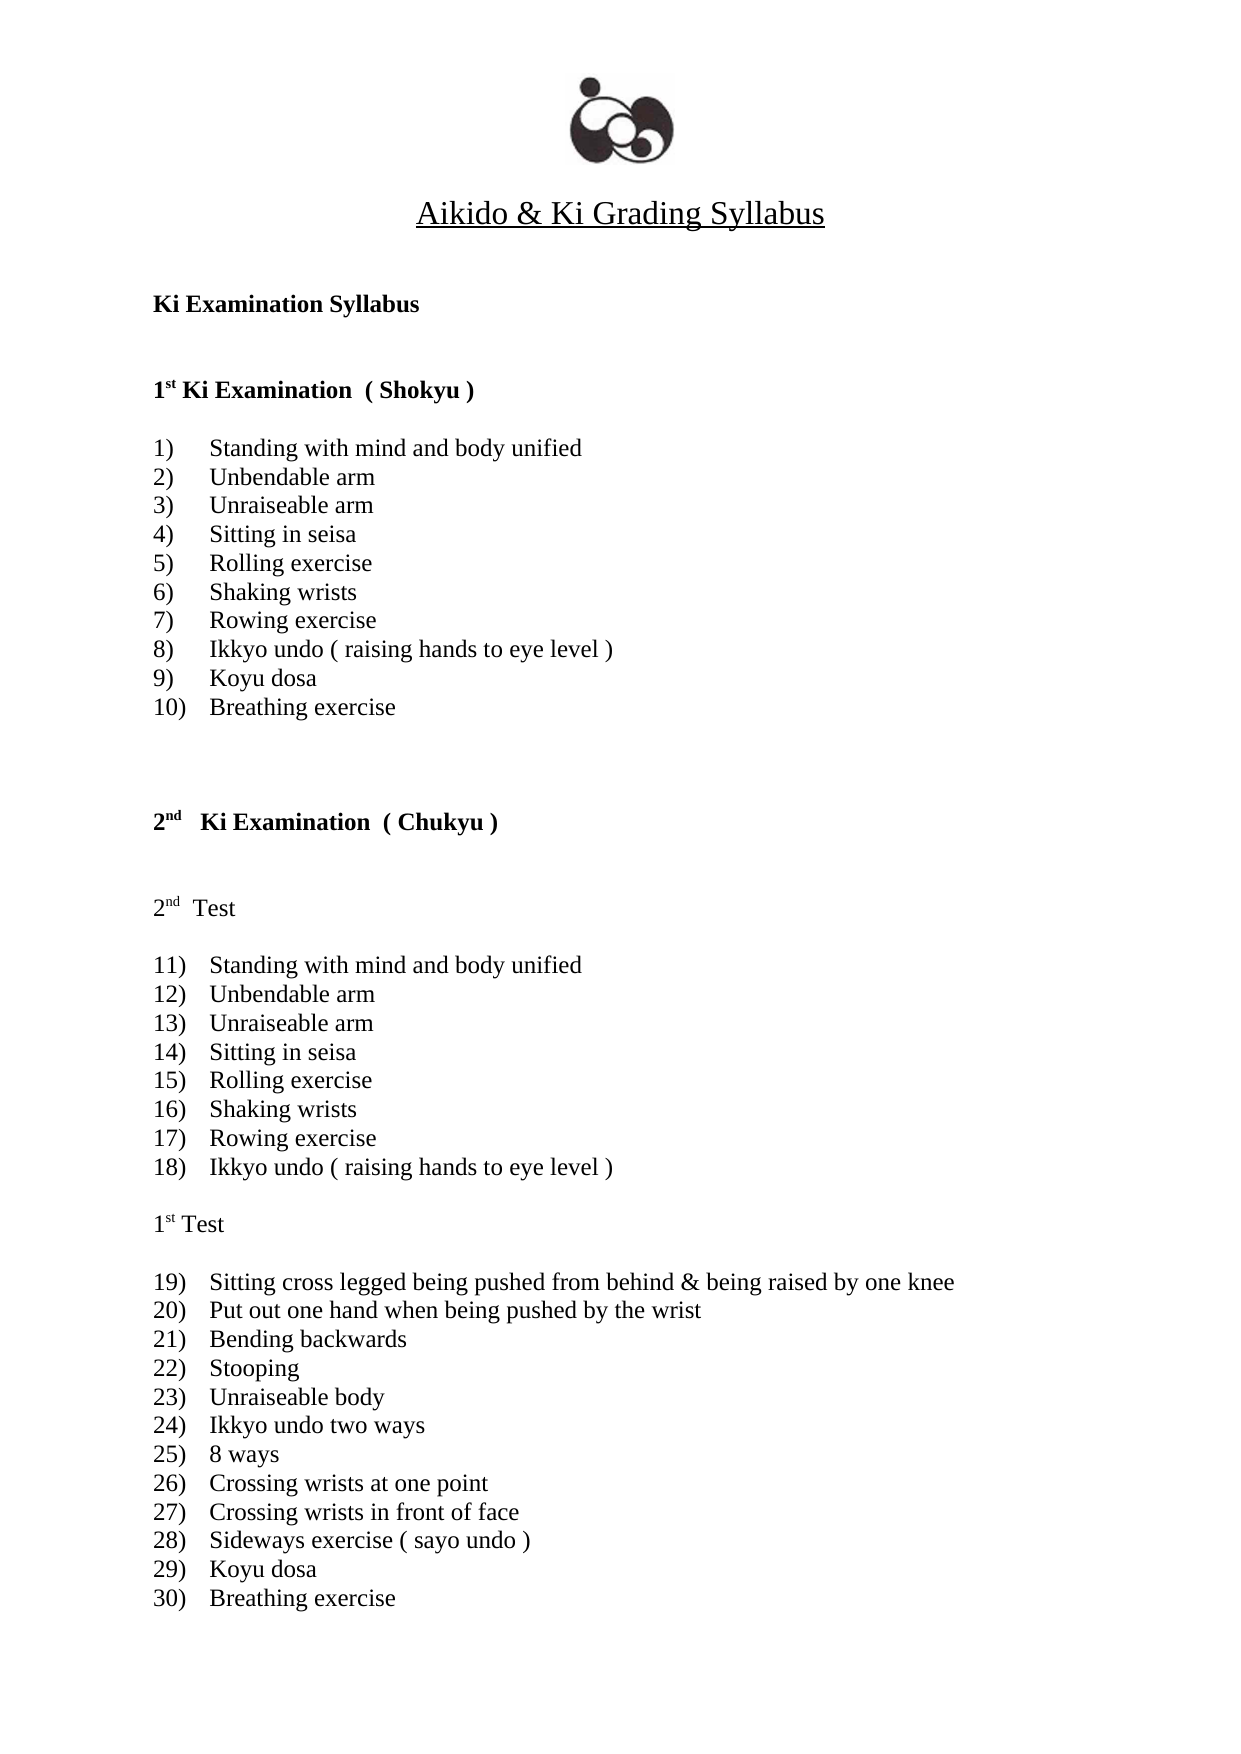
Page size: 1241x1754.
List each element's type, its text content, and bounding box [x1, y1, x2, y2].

list Crossing wrists in front of face [153, 1497, 1181, 1525]
list Breathing exercise [153, 1583, 1181, 1612]
list Ikkyo undo two ways [153, 1410, 1181, 1439]
list Shaking wrists [153, 577, 1181, 605]
list Standing with mind and body unified [153, 950, 1181, 979]
list Crossing wrists at one point [153, 1468, 1181, 1497]
list Put out one hand when being pushed by the wrist [153, 1295, 1181, 1324]
list Sitting cross legged being pushed from behind & being raised by one knee [153, 1267, 1181, 1295]
list Koyu dosa [153, 1554, 1181, 1583]
list Breathing exercise [153, 692, 1181, 720]
list Stooping [153, 1353, 1181, 1382]
list Standing with mind and body unified [153, 433, 1181, 462]
list Sitting in seisa [153, 1037, 1181, 1065]
list Unbendable arm [153, 462, 1181, 490]
list Unraiseable arm [153, 490, 1181, 519]
picture [565, 73, 675, 165]
text Ki Examination Syllabus [153, 289, 1181, 318]
list Unraiseable body [153, 1382, 1181, 1410]
list Rolling exercise [153, 1065, 1181, 1094]
text 2nd Test [153, 893, 1181, 922]
text 1st Ki Examination ( Shokyu ) [153, 375, 1181, 404]
list Sideways exercise ( sayo undo ) [153, 1525, 1181, 1554]
list Ikkyo undo ( raising hands to eye level ) [153, 1152, 1181, 1180]
list Rolling exercise [153, 548, 1181, 577]
list Rowing exercise [153, 1123, 1181, 1152]
list Unbendable arm [153, 979, 1181, 1008]
list Shaking wrists [153, 1094, 1181, 1123]
list 8 ways [153, 1439, 1181, 1468]
text 1st Test [153, 1209, 1181, 1238]
text 2nd Ki Examination ( Chukyu ) [134, 807, 1181, 835]
list Ikkyo undo ( raising hands to eye level ) [153, 634, 1181, 663]
list Bending backwards [153, 1324, 1181, 1353]
list Koyu dosa [153, 663, 1181, 692]
list Sitting in seisa [153, 519, 1181, 548]
list Rowing exercise [153, 605, 1181, 634]
list Unraiseable arm [153, 1008, 1181, 1037]
